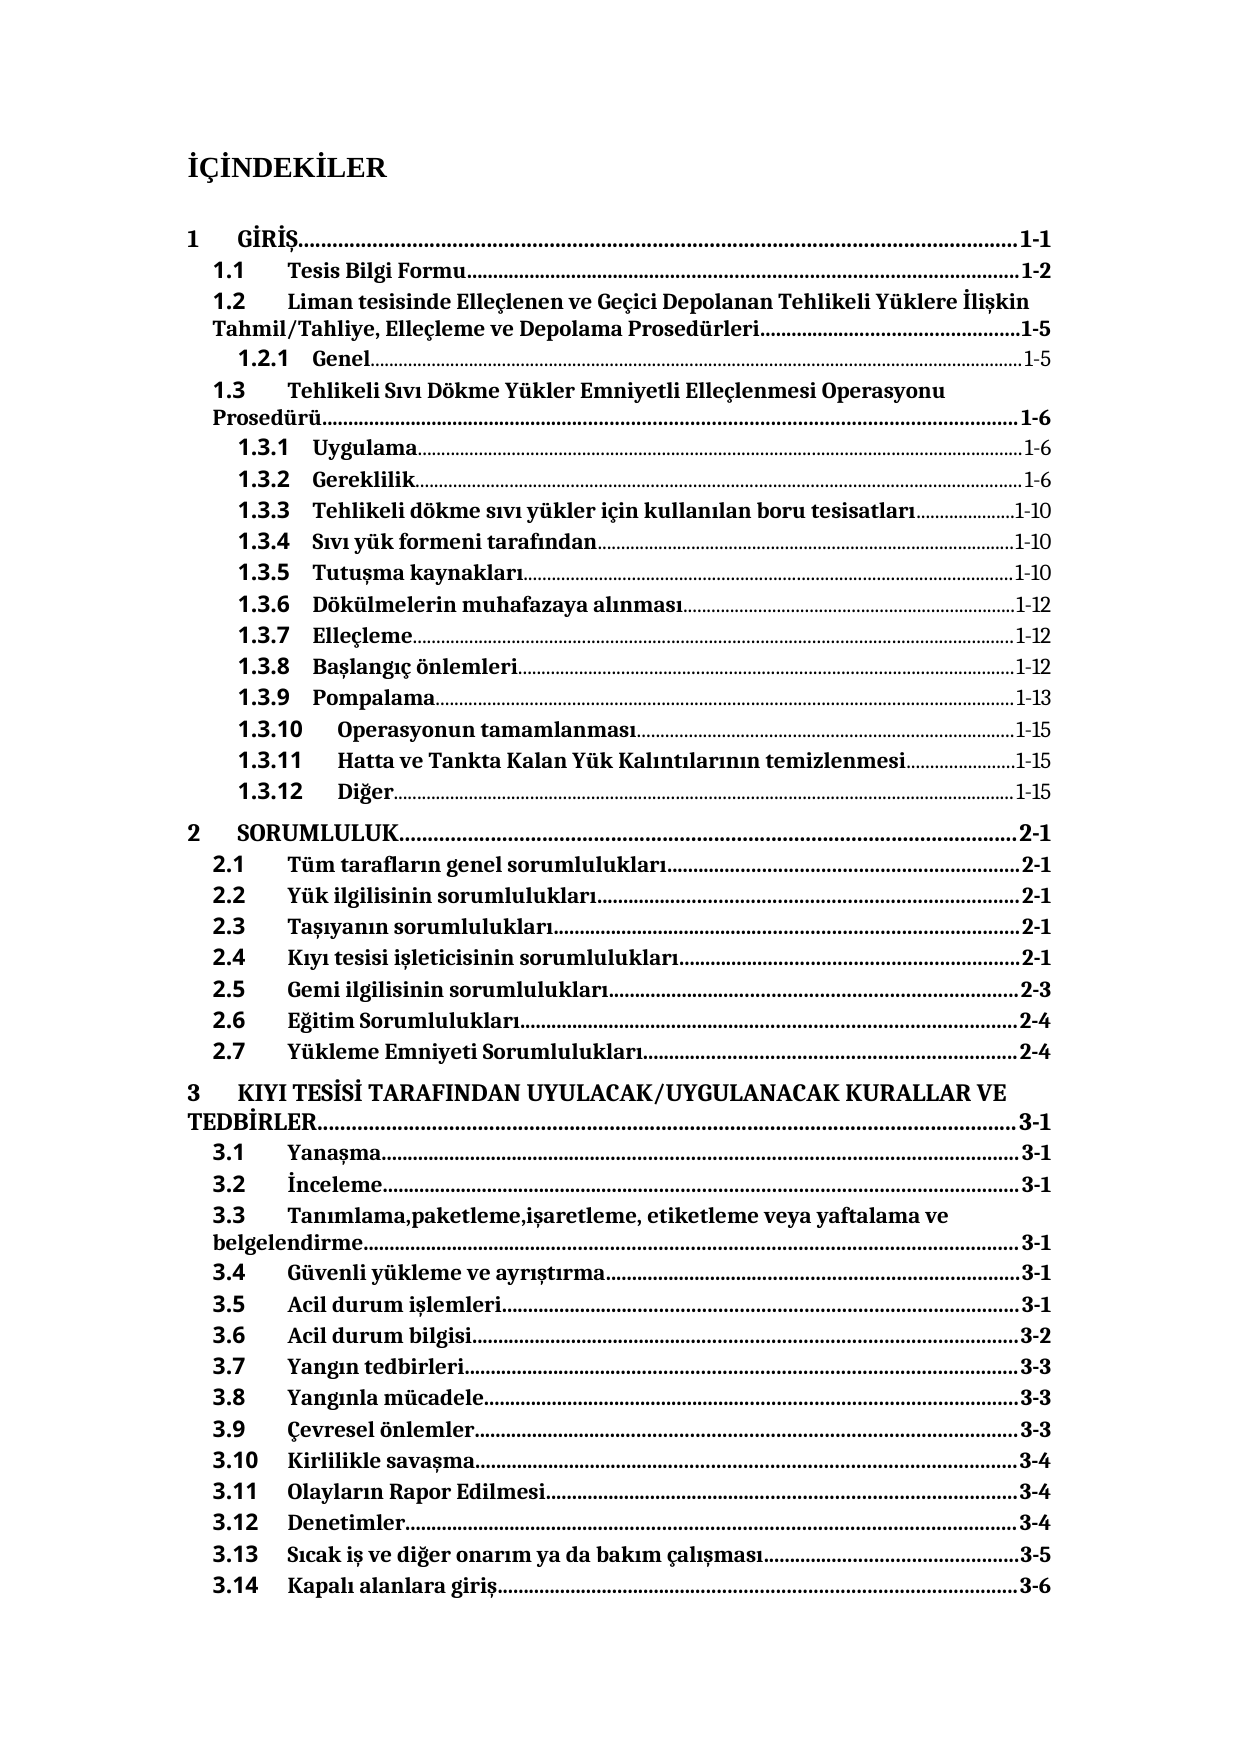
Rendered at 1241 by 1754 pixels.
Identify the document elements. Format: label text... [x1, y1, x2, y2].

text 3.11 Olayların Rapor Edilmesi 3-4 [212, 1475, 1053, 1506]
text 1.3 Tehlikeli Sıvı Dökme Yükler Emniyetli Elleçlenmesi Operasyonu Prosedürü 1-6 [212, 374, 1053, 431]
text 1.3.1 Uygulama 1-6 [237, 431, 1053, 462]
text 2.3 Taşıyanın sorumlulukları 2-1 [212, 910, 1053, 941]
text 2.5 Gemi ilgilisinin sorumlulukları 2-3 [212, 972, 1053, 1004]
text 1.3.5 Tutuşma kaynakları 1-10 [237, 556, 1053, 587]
text 3.12 Denetimler 3-4 [212, 1506, 1053, 1538]
text 3.5 Acil durum işlemleri 3-1 [212, 1288, 1053, 1319]
text 3.3 Tanımlama,paketleme,işaretleme, etiketleme veya yaftalama ve belgelendirme 3-1 [212, 1199, 1053, 1256]
text 2 SORUMLULUK 2-1 [187, 819, 1053, 847]
text 1.3.9 Pompalama 1-13 [237, 681, 1053, 712]
text 2.4 Kıyı tesisi işleticisinin sorumlulukları 2-1 [212, 941, 1053, 972]
text 3.4 Güvenli yükleme ve ayrıştırma 3-1 [212, 1256, 1053, 1288]
text 1.3.11 Hatta ve Tankta Kalan Yük Kalıntılarının temizlenmesi 1-15 [237, 744, 1053, 775]
text 1.3.6 Dökülmelerin muhafazaya alınması 1-12 [237, 587, 1053, 619]
text İÇİNDEKİLER [187, 150, 1053, 183]
text 3.13 Sıcak iş ve diğer onarım ya da bakım çalışması 3-5 [212, 1538, 1053, 1569]
text 2.6 Eğitim Sorumlulukları 2-4 [212, 1004, 1053, 1035]
text 3.14 Kapalı alanlara giriş 3-6 [212, 1569, 1053, 1600]
text 3.2 İnceleme 3-1 [212, 1167, 1053, 1199]
text 3 KIYI TESİSİ TARAFINDAN UYULACAK/UYGULANACAK KURALLAR VE TEDBİRLER 3-1 [187, 1079, 1053, 1136]
text 3.8 Yangınla mücadele 3-3 [212, 1381, 1053, 1413]
text 1 GİRİŞ 1-1 [187, 225, 1053, 253]
text 3.10 Kirlilikle savaşma 3-4 [212, 1444, 1053, 1475]
text 1.3.2 Gereklilik 1-6 [237, 462, 1053, 494]
text 1.3.4 Sıvı yük formeni tarafından 1-10 [237, 525, 1053, 556]
text 2.2 Yük ilgilisinin sorumlulukları 2-1 [212, 879, 1053, 910]
text 1.3.3 Tehlikeli dökme sıvı yükler için kullanılan boru tesisatları 1-10 [237, 494, 1053, 525]
text 3.1 Yanaşma 3-1 [212, 1136, 1053, 1167]
text 1.3.7 Elleçleme 1-12 [237, 619, 1053, 650]
text 3.9 Çevresel önlemler 3-3 [212, 1413, 1053, 1444]
text 3.6 Acil durum bilgisi 3-2 [212, 1319, 1053, 1350]
text 1.3.8 Başlangıç önlemleri 1-12 [237, 650, 1053, 681]
text 1.1 Tesis Bilgi Formu 1-2 [212, 253, 1053, 285]
text 2.1 Tüm tarafların genel sorumlulukları 2-1 [212, 847, 1053, 879]
text 3.7 Yangın tedbirleri 3-3 [212, 1350, 1053, 1381]
text 1.2 Liman tesisinde Elleçlenen ve Geçici Depolanan Tehlikeli Yüklere İlişkin Tahmil/Tahliye, Elleçleme ve Depolama Prosedürleri 1-5 [212, 285, 1053, 342]
text 2.7 Yükleme Emniyeti Sorumlulukları 2-4 [212, 1035, 1053, 1066]
text 1.3.10 Operasyonun tamamlanması 1-15 [237, 712, 1053, 744]
text 1.3.12 Diğer 1-15 [237, 775, 1053, 806]
text 1.2.1 Genel 1-5 [237, 342, 1053, 374]
